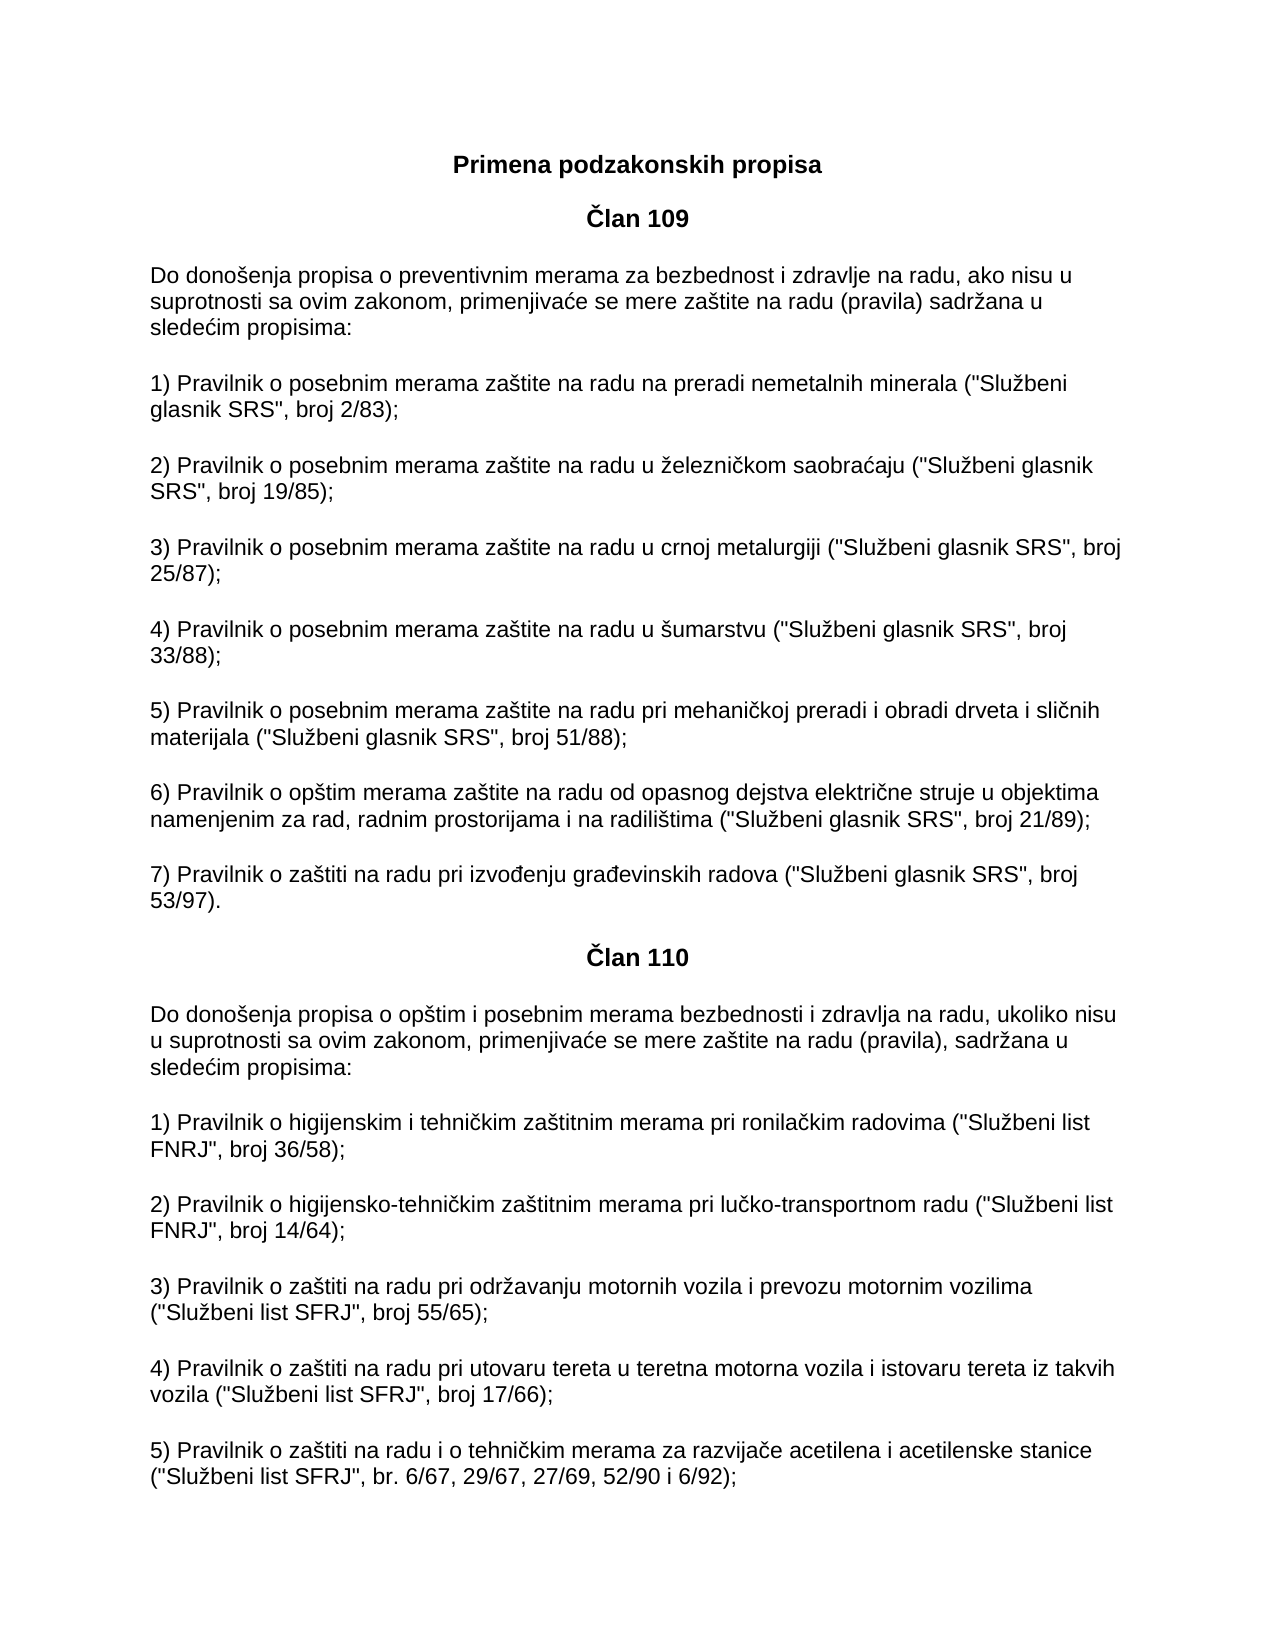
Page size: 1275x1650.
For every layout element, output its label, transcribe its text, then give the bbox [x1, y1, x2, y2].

text Član 110 [150, 943, 1125, 972]
text 5) Pravilnik o posebnim merama zaštite na radu pri mehaničkoj preradi i obradi drveta i sličnih materijala ("Službeni glasnik SRS", broj 51/88); [150, 697, 1125, 750]
text 7) Pravilnik o zaštiti na radu pri izvođenju građevinskih radova ("Službeni glasnik SRS", broj 53/97). [150, 861, 1125, 914]
text 1) Pravilnik o higijenskim i tehničkim zaštitnim merama pri ronilačkim radovima ("Službeni list FNRJ", broj 36/58); [150, 1109, 1125, 1162]
text 5) Pravilnik o zaštiti na radu i o tehničkim merama za razvijače acetilena i acetilenske stanice ("Službeni list SFRJ", br. 6/67, 29/67, 27/69, 52/90 i 6/92); [150, 1437, 1125, 1489]
text Član 109 [150, 204, 1125, 232]
text 1) Pravilnik o posebnim merama zaštite na radu na preradi nemetalnih minerala ("Službeni glasnik SRS", broj 2/83); [150, 370, 1125, 423]
text 4) Pravilnik o zaštiti na radu pri utovaru tereta u teretna motorna vozila i istovaru tereta iz takvih vozila ("Službeni list SFRJ", broj 17/66); [150, 1355, 1125, 1407]
text 4) Pravilnik o posebnim merama zaštite na radu u šumarstvu ("Službeni glasnik SRS", broj 33/88); [150, 616, 1125, 668]
text Do donošenja propisa o preventivnim merama za bezbednost i zdravlje na radu, ako nisu u suprotnosti sa ovim zakonom, primenjivaće se mere zaštite na radu (pravila) sadržana u sledećim propisima: [150, 262, 1125, 341]
text 2) Pravilnik o higijensko-tehničkim zaštitnim merama pri lučko-transportnom radu ("Službeni list FNRJ", broj 14/64); [150, 1191, 1125, 1244]
text 6) Pravilnik o opštim merama zaštite na radu od opasnog dejstva električne struje u objektima namenjenim za rad, radnim prostorijama i na radilištima ("Službeni glasnik SRS", broj 21/89); [150, 779, 1125, 832]
text 2) Pravilnik o posebnim merama zaštite na radu u železničkom saobraćaju ("Službeni glasnik SRS", broj 19/85); [150, 452, 1125, 504]
text Do donošenja propisa o opštim i posebnim merama bezbednosti i zdravlja na radu, ukoliko nisu u suprotnosti sa ovim zakonom, primenjivaće se mere zaštite na radu (pravila), sadržana u sledećim propisima: [150, 1001, 1125, 1080]
text Primena podzakonskih propisa [150, 150, 1125, 179]
text 3) Pravilnik o zaštiti na radu pri održavanju motornih vozila i prevozu motornim vozilima ("Službeni list SFRJ", broj 55/65); [150, 1273, 1125, 1326]
text 3) Pravilnik o posebnim merama zaštite na radu u crnoj metalurgiji ("Službeni glasnik SRS", broj 25/87); [150, 534, 1125, 586]
